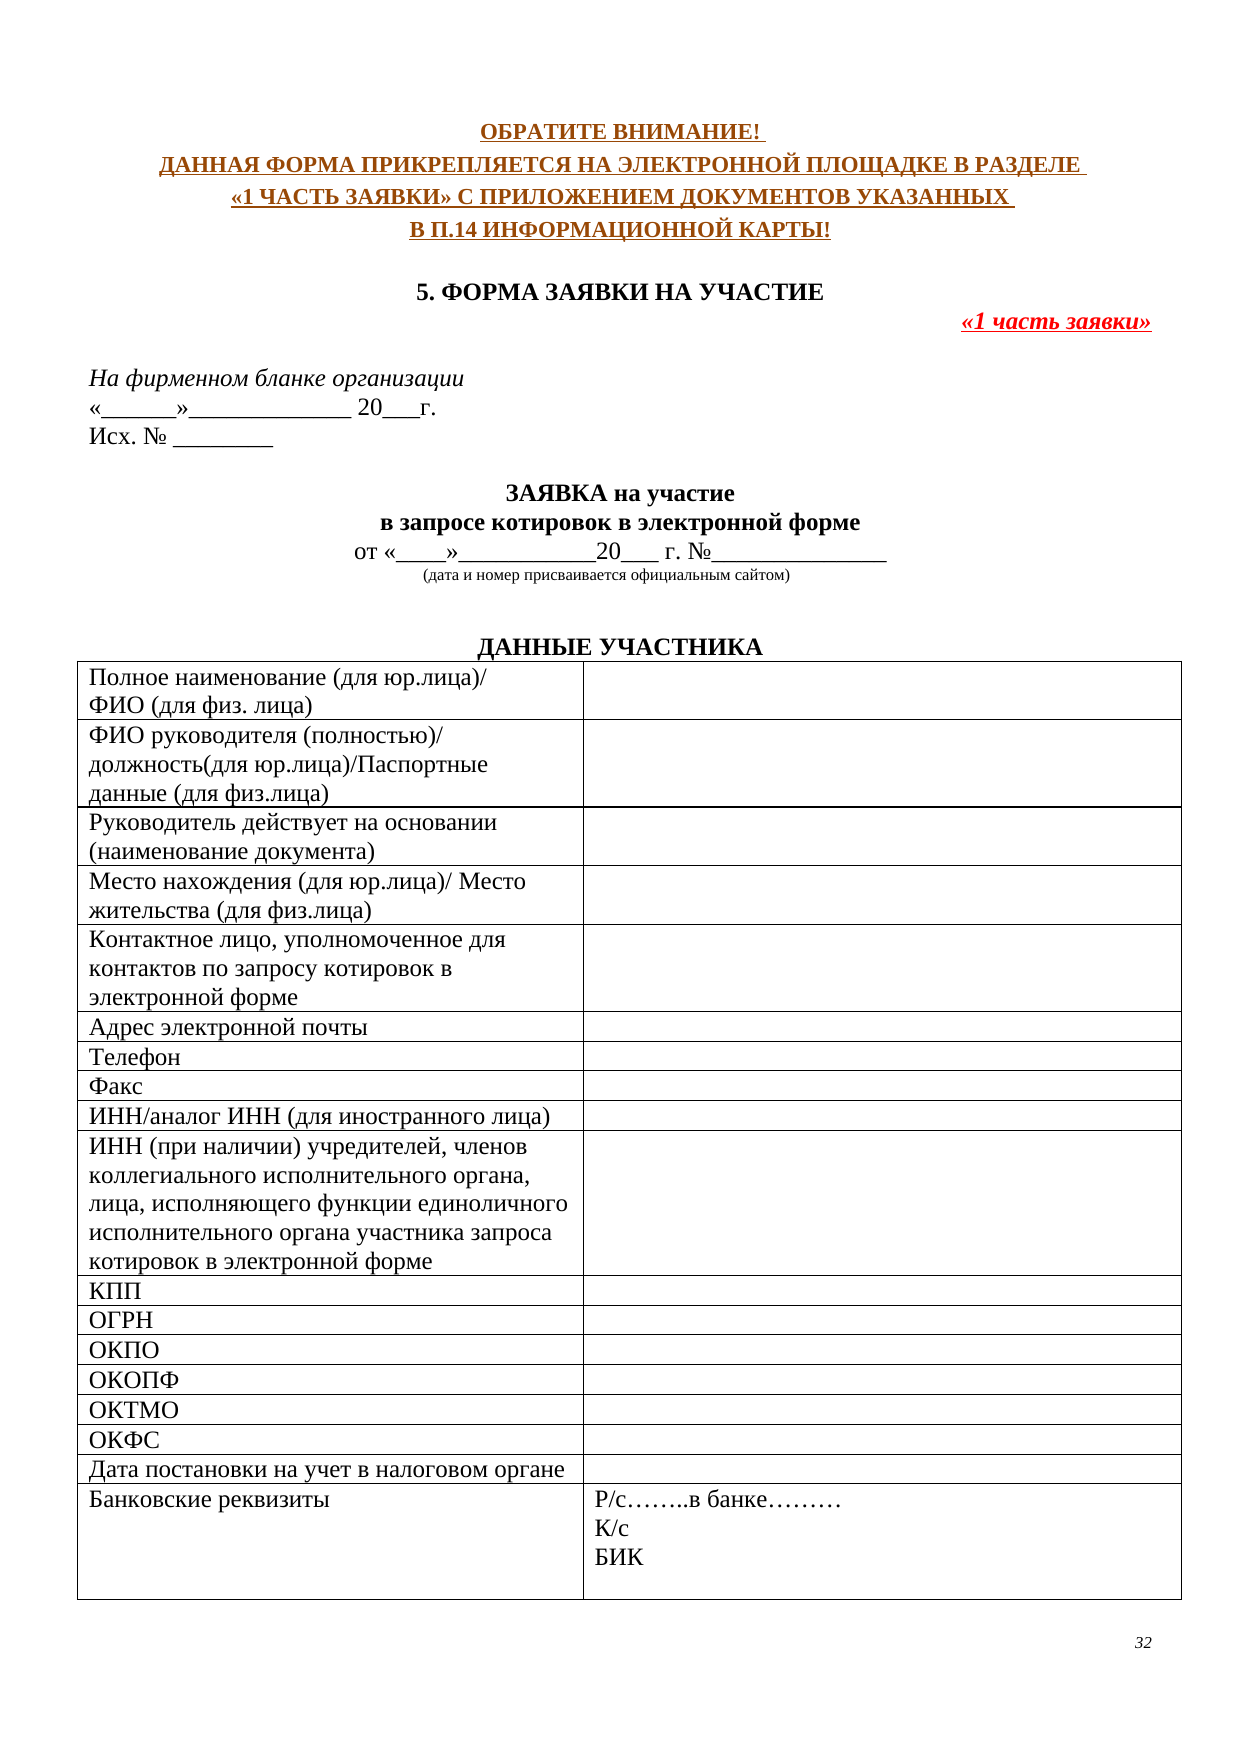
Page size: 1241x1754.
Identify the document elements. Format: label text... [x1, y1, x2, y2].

table_header Полное наименование (для юр.лица)/ ФИО (для физ. лица) [78, 662, 583, 719]
text «______»_____________ 20___г. [89, 392, 1152, 421]
table_cell КПП [78, 1276, 583, 1304]
text Исх. № ________ [89, 421, 1152, 450]
table_cell [584, 866, 1181, 923]
text ДАННАЯ ФОРМА ПРИКРЕПЛЯЕТСЯ НА ЭЛЕКТРОННОЙ ПЛОЩАДКЕ В РАЗДЕЛЕ [89, 151, 1152, 177]
table_cell ОКТМО [78, 1395, 583, 1424]
text ОБРАТИТЕ ВНИМАНИЕ! [89, 118, 1152, 144]
table_cell [584, 1365, 1181, 1394]
table_cell ОКФС [78, 1425, 583, 1453]
table_header [584, 662, 1181, 719]
text На фирменном бланке организации [89, 363, 1152, 392]
text в запросе котировок в электронной форме [89, 507, 1152, 536]
table_cell [584, 1131, 1181, 1275]
table_cell Руководитель действует на основании (наименование документа) [78, 808, 583, 865]
text (дата и номер присваивается официальным сайтом) [89, 565, 1152, 584]
table_cell Телефон [78, 1042, 583, 1070]
table_cell ОГРН [78, 1306, 583, 1334]
table_cell ИНН (при наличии) учредителей, членов коллегиального исполнительного органа, лица, исполняющего функции единоличного исполнительного органа участника запроса котировок в электронной форме [78, 1131, 583, 1275]
table_cell Дата постановки на учет в налоговом органе [78, 1455, 583, 1483]
table_cell Место нахождения (для юр.лица)/ Место жительства (для физ.лица) [78, 866, 583, 923]
table_cell [584, 1071, 1181, 1100]
text В П.14 ИНФОРМАЦИОННОЙ КАРТЫ! [89, 216, 1152, 242]
table_cell [584, 1012, 1181, 1041]
table_cell [584, 1276, 1181, 1304]
table_cell ОКПО [78, 1335, 583, 1364]
table_cell Р/с……..в банке……… К/с БИК [584, 1484, 1181, 1599]
table_cell Банковские реквизиты [78, 1484, 583, 1599]
table_cell Адрес электронной почты [78, 1012, 583, 1041]
table_cell [584, 720, 1181, 806]
table_cell Факс [78, 1071, 583, 1100]
table_cell ОКОПФ [78, 1365, 583, 1394]
text ЗАЯВКА на участие [89, 478, 1152, 507]
text от «____»___________20___ г. №______________ [89, 536, 1152, 565]
text ДАННЫЕ УЧАСТНИКА [89, 632, 1152, 661]
table_cell [584, 1335, 1181, 1364]
table_cell Контактное лицо, уполномоченное для контактов по запросу котировок в электронной форме [78, 925, 583, 1011]
table_cell [584, 1395, 1181, 1424]
table_cell [584, 1306, 1181, 1334]
table_cell [584, 808, 1181, 865]
text «1 часть заявки» [89, 306, 1152, 335]
table_cell [584, 1042, 1181, 1070]
table_cell ИНН/аналог ИНН (для иностранного лица) [78, 1101, 583, 1130]
table_cell [584, 925, 1181, 1011]
table_cell ФИО руководителя (полностью)/ должность(для юр.лица)/Паспортные данные (для физ.лица) [78, 720, 583, 806]
table_cell [584, 1455, 1181, 1483]
text 5. ФОРМА ЗАЯВКИ НА УЧАСТИЕ [89, 277, 1152, 306]
text «1 ЧАСТЬ ЗАЯВКИ» С ПРИЛОЖЕНИЕМ ДОКУМЕНТОВ УКАЗАННЫХ [89, 183, 1152, 210]
table_cell [584, 1425, 1181, 1453]
table_cell [584, 1101, 1181, 1130]
